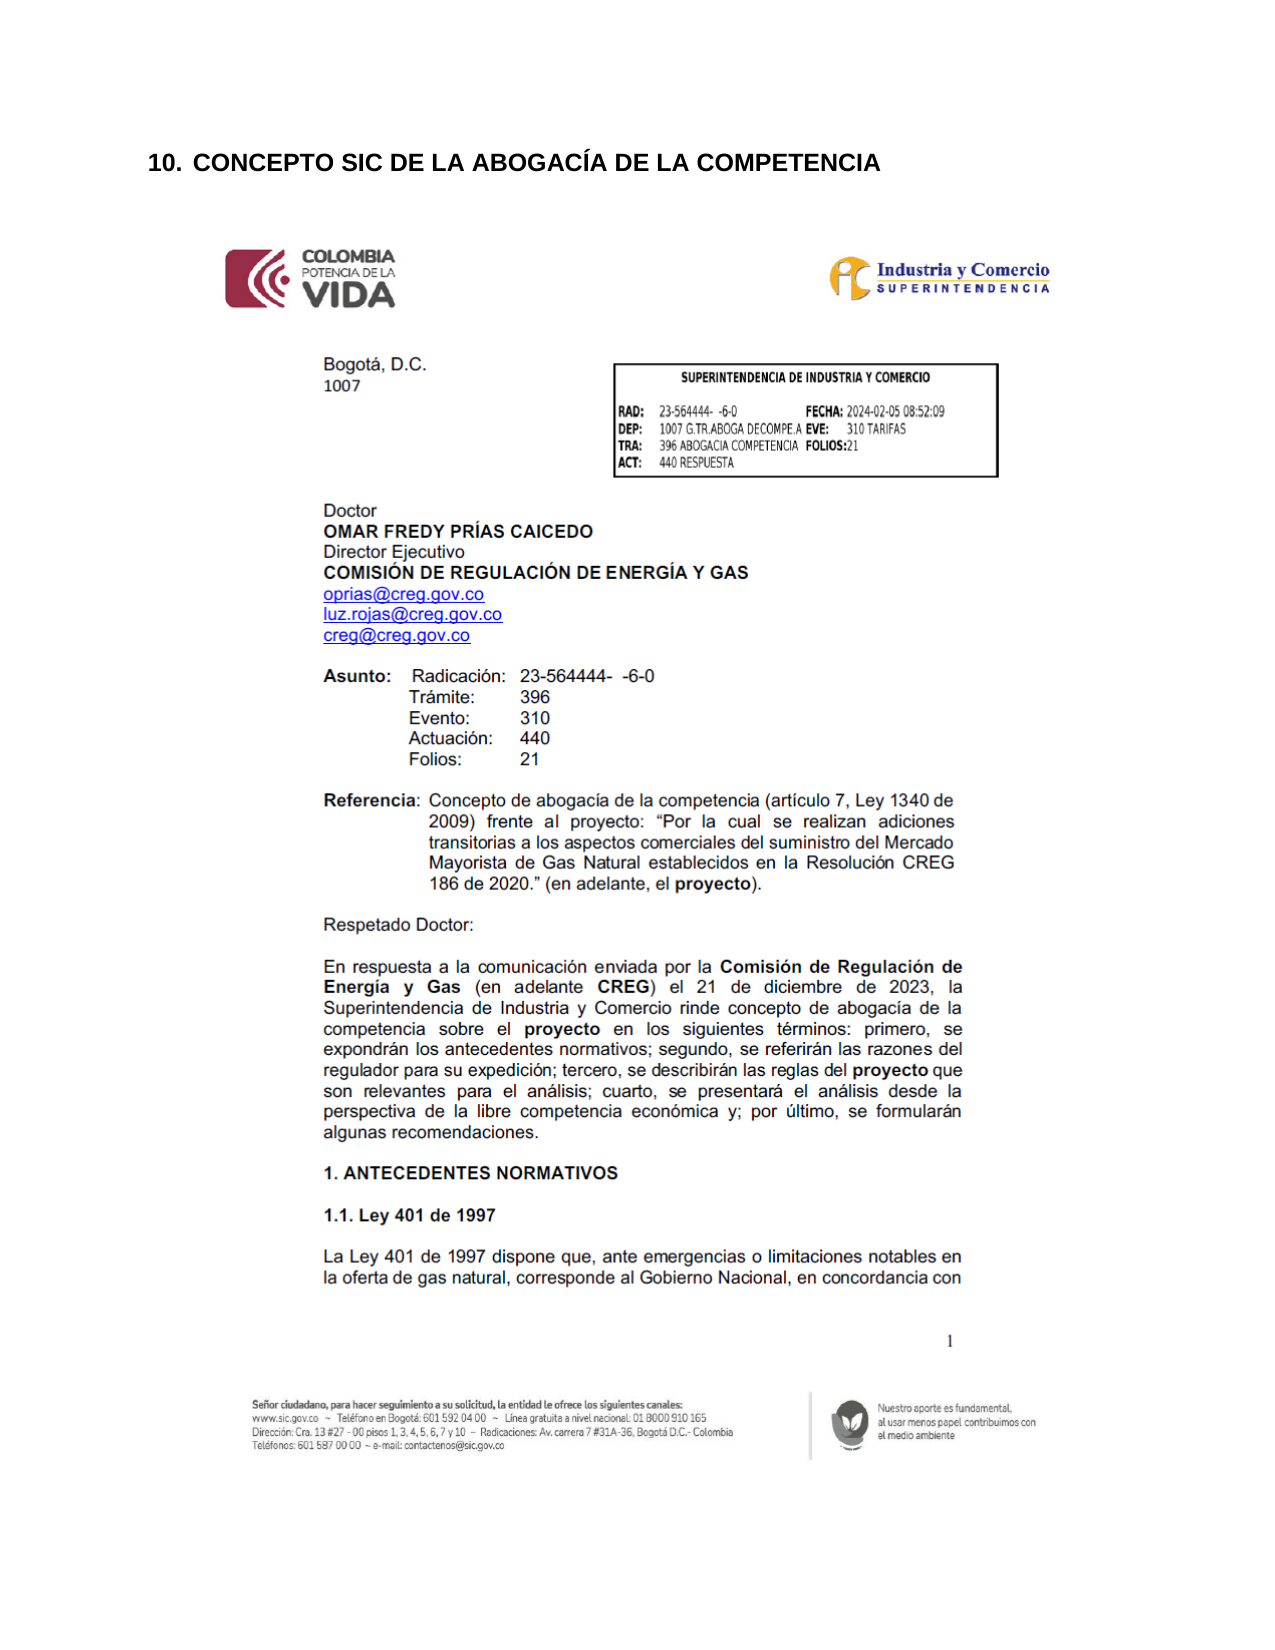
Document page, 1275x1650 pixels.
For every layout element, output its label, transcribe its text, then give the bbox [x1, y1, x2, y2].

subtitle CONCEPTO SIC DE LA ABOGACÍA DE LA COMPETENCIA [148, 148, 1127, 176]
picture [215, 229, 1060, 1469]
